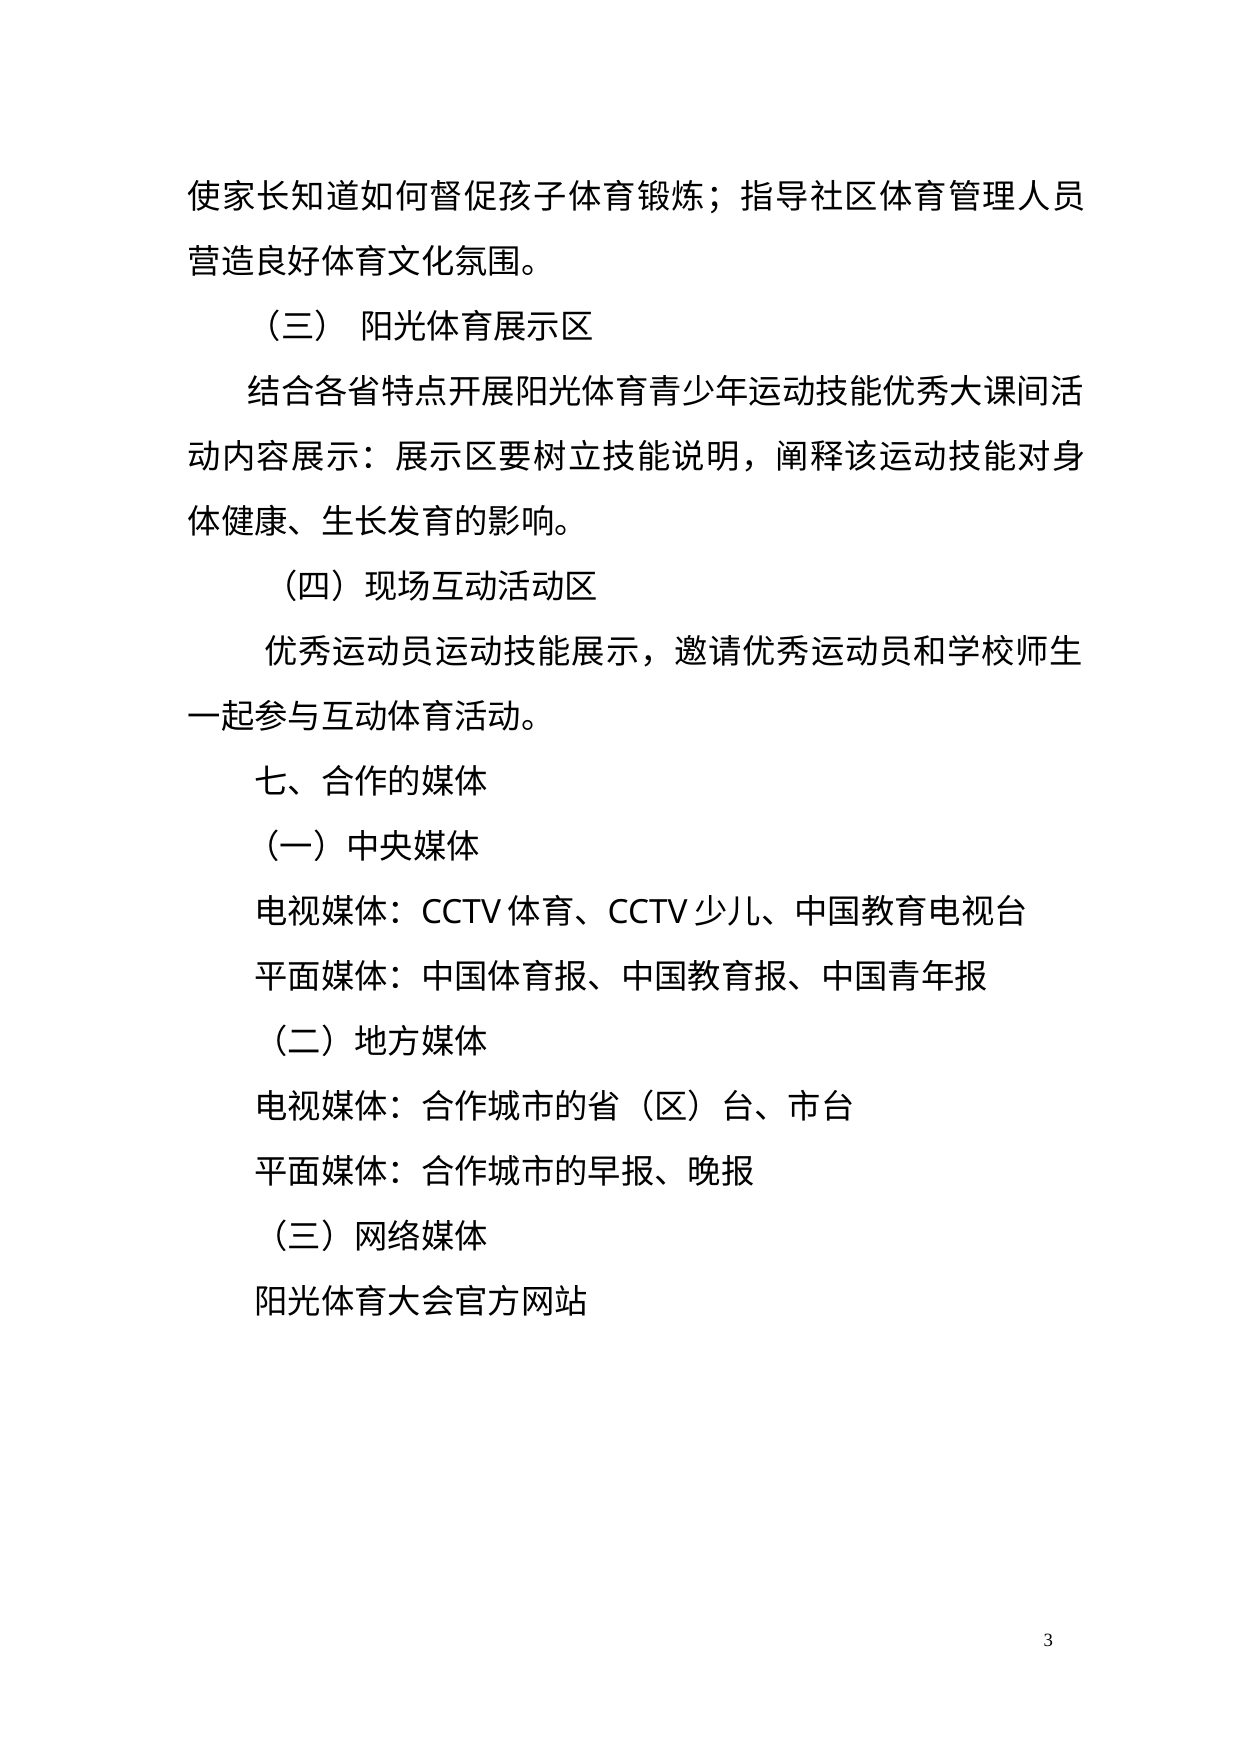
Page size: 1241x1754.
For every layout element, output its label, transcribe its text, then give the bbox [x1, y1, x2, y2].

text 阳光体育大会官方网站 [187, 1267, 1085, 1332]
text （三）网络媒体 [187, 1202, 1085, 1267]
text 优秀运动员运动技能展示，邀请优秀运动员和学校师生一起参与互动体育活动。 [187, 617, 1085, 747]
text 电视媒体：CCTV体育、CCTV少儿、中国教育电视台 [187, 877, 1085, 942]
text 七、合作的媒体 [187, 747, 1085, 812]
text （二）地方媒体 [187, 1007, 1085, 1072]
text （四）现场互动活动区 [264, 552, 1085, 617]
text 结合各省特点开展阳光体育青少年运动技能优秀大课间活动内容展示：展示区要树立技能说明，阐释该运动技能对身体健康、生长发育的影响。 [187, 357, 1085, 552]
text 平面媒体：中国体育报、中国教育报、中国青年报 [187, 942, 1085, 1007]
text （一）中央媒体 [187, 812, 1085, 877]
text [187, 162, 1085, 292]
text 平面媒体：合作城市的早报、晚报 [187, 1137, 1085, 1202]
text 电视媒体：合作城市的省（区）台、市台 [187, 1072, 1085, 1137]
list 阳光体育展示区 [247, 292, 1085, 357]
